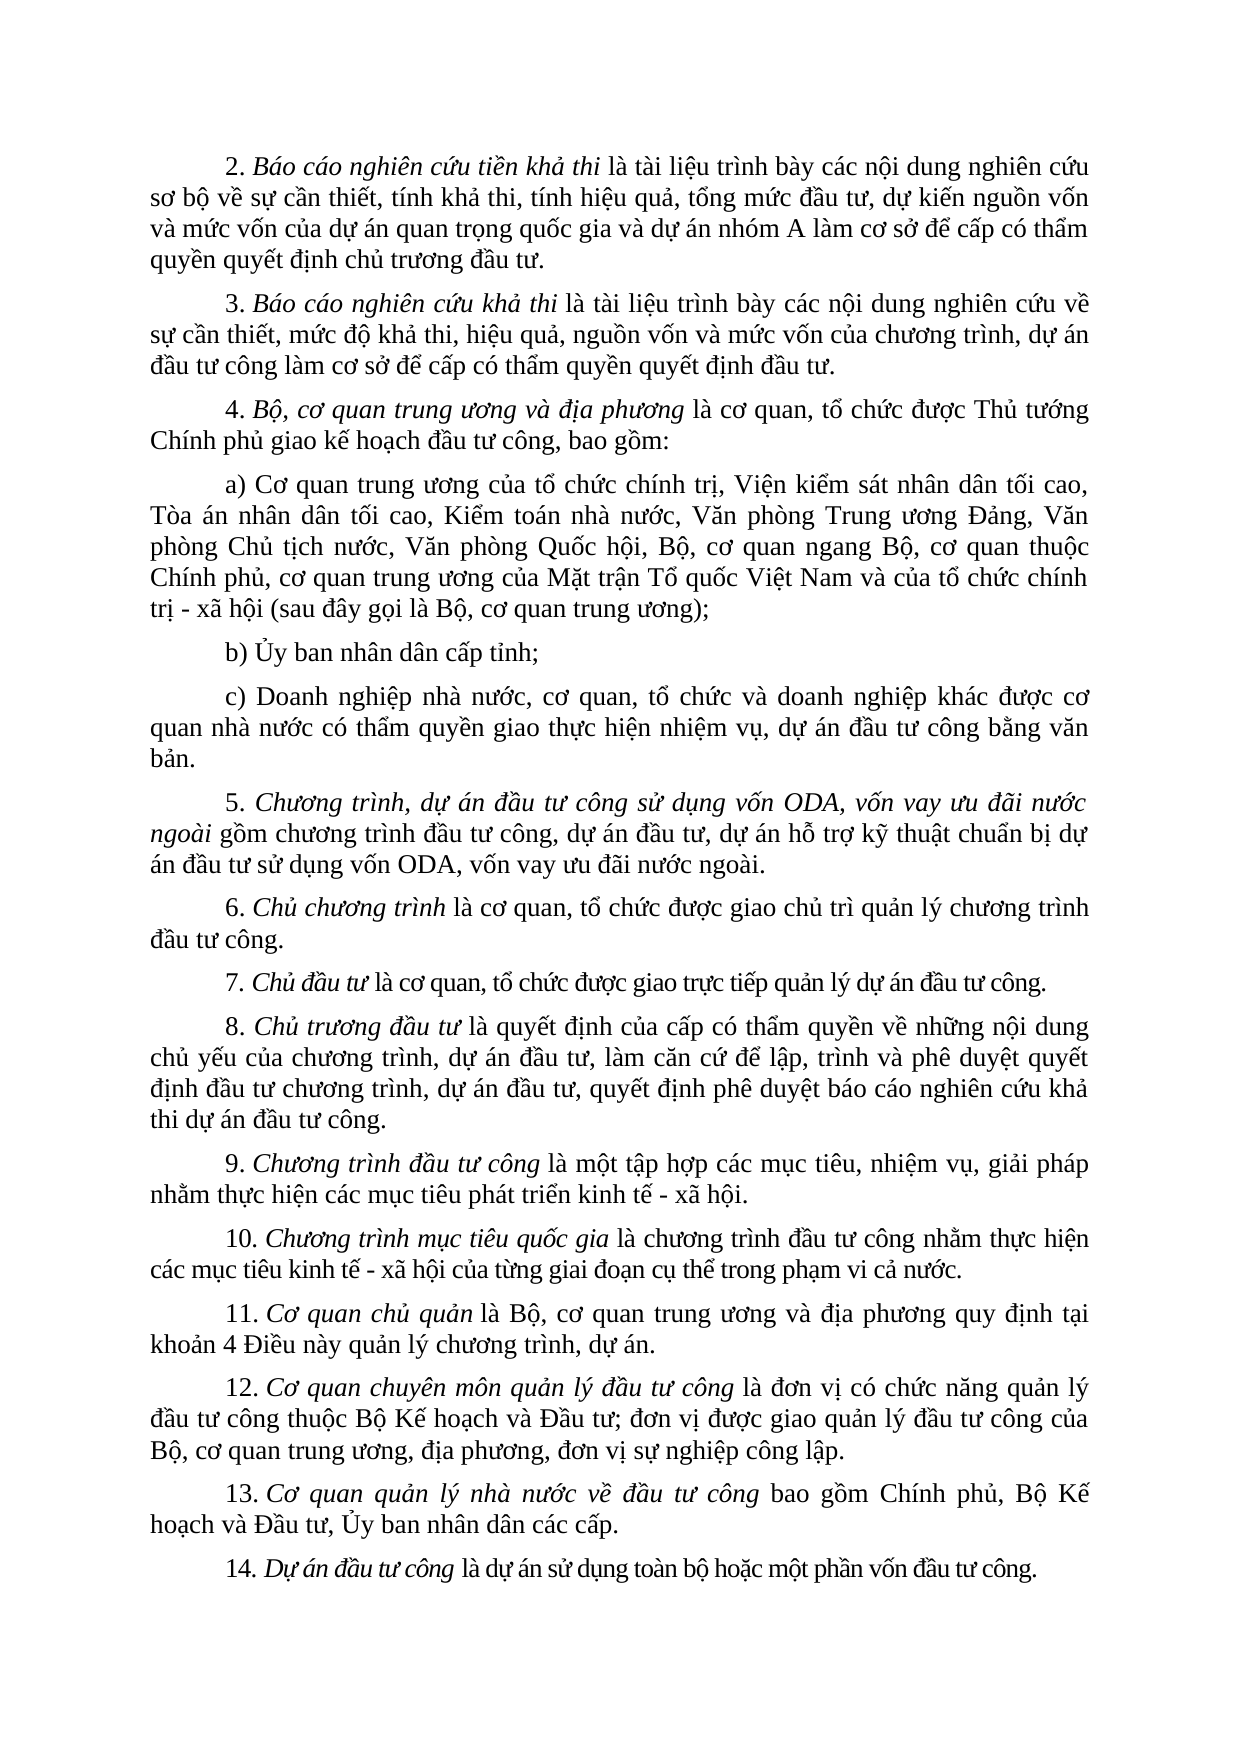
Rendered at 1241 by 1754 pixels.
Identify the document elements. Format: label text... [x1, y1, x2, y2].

text 4. Bộ, cơ quan trung ương và địa phương là cơ quan, tổ chức được Thủ tướng Chính phủ giao kế hoạch đầu tư công, bao gồm: [150, 393, 1090, 455]
text 12. Cơ quan chuyên môn quản lý đầu tư công là đơn vị có chức năng quản lý đầu tư công thuộc Bộ Kế hoạch và Đầu tư; đơn vị được giao quản lý đầu tư công của Bộ, cơ quan trung ương, địa phương, đơn vị sự nghiệp công lập. [150, 1371, 1090, 1465]
text b) Ủy ban nhân dân cấp tỉnh; [150, 636, 1090, 667]
text a) Cơ quan trung ương của tổ chức chính trị, Viện kiểm sát nhân dân tối cao, Tòa án nhân dân tối cao, Kiểm toán nhà nước, Văn phòng Trung ương Đảng, Văn phòng Chủ tịch nước, Văn phòng Quốc hội, Bộ, cơ quan ngang Bộ, cơ quan thuộc Chính phủ, cơ quan trung ương của Mặt trận Tổ quốc Việt Nam và của tổ chức chính trị - xã hội (sau đây gọi là Bộ, cơ quan trung ương); [150, 468, 1090, 623]
text 3. Báo cáo nghiên cứu khả thi là tài liệu trình bày các nội dung nghiên cứu về sự cần thiết, mức độ khả thi, hiệu quả, nguồn vốn và mức vốn của chương trình, dự án đầu tư công làm cơ sở để cấp có thẩm quyền quyết định đầu tư. [150, 287, 1090, 381]
text 7. Chủ đầu tư là cơ quan, tổ chức được giao trực tiếp quản lý dự án đầu tư công. [150, 966, 1090, 997]
text 10. Chương trình mục tiêu quốc gia là chương trình đầu tư công nhằm thực hiện các mục tiêu kinh tế - xã hội của từng giai đoạn cụ thể trong phạm vi cả nước. [150, 1222, 1090, 1284]
text 6. Chủ chương trình là cơ quan, tổ chức được giao chủ trì quản lý chương trình đầu tư công. [150, 892, 1090, 954]
text 13. Cơ quan quản lý nhà nước về đầu tư công bao gồm Chính phủ, Bộ Kế hoạch và Đầu tư, Ủy ban nhân dân các cấp. [150, 1477, 1090, 1540]
text 2. Báo cáo nghiên cứu tiền khả thi là tài liệu trình bày các nội dung nghiên cứu sơ bộ về sự cần thiết, tính khả thi, tính hiệu quả, tổng mức đầu tư, dự kiến nguồn vốn và mức vốn của dự án quan trọng quốc gia và dự án nhóm A làm cơ sở để cấp có thẩm quyền quyết định chủ trương đầu tư. [150, 150, 1090, 274]
text 5. Chương trình, dự án đầu tư công sử dụng vốn ODA, vốn vay ưu đãi nước ngoài gồm chương trình đầu tư công, dự án đầu tư, dự án hỗ trợ kỹ thuật chuẩn bị dự án đầu tư sử dụng vốn ODA, vốn vay ưu đãi nước ngoài. [150, 786, 1090, 879]
text 8. Chủ trương đầu tư là quyết định của cấp có thẩm quyền về những nội dung chủ yếu của chương trình, dự án đầu tư, làm căn cứ để lập, trình và phê duyệt quyết định đầu tư chương trình, dự án đầu tư, quyết định phê duyệt báo cáo nghiên cứu khả thi dự án đầu tư công. [150, 1010, 1090, 1134]
text 9. Chương trình đầu tư công là một tập hợp các mục tiêu, nhiệm vụ, giải pháp nhằm thực hiện các mục tiêu phát triển kinh tế - xã hội. [150, 1147, 1090, 1209]
text c) Doanh nghiệp nhà nước, cơ quan, tổ chức và doanh nghiệp khác được cơ quan nhà nước có thẩm quyền giao thực hiện nhiệm vụ, dự án đầu tư công bằng văn bản. [150, 680, 1090, 773]
text 14. Dự án đầu tư công là dự án sử dụng toàn bộ hoặc một phần vốn đầu tư công. [150, 1552, 1090, 1583]
text 11. Cơ quan chủ quản là Bộ, cơ quan trung ương và địa phương quy định tại khoản 4 Điều này quản lý chương trình, dự án. [150, 1297, 1090, 1359]
